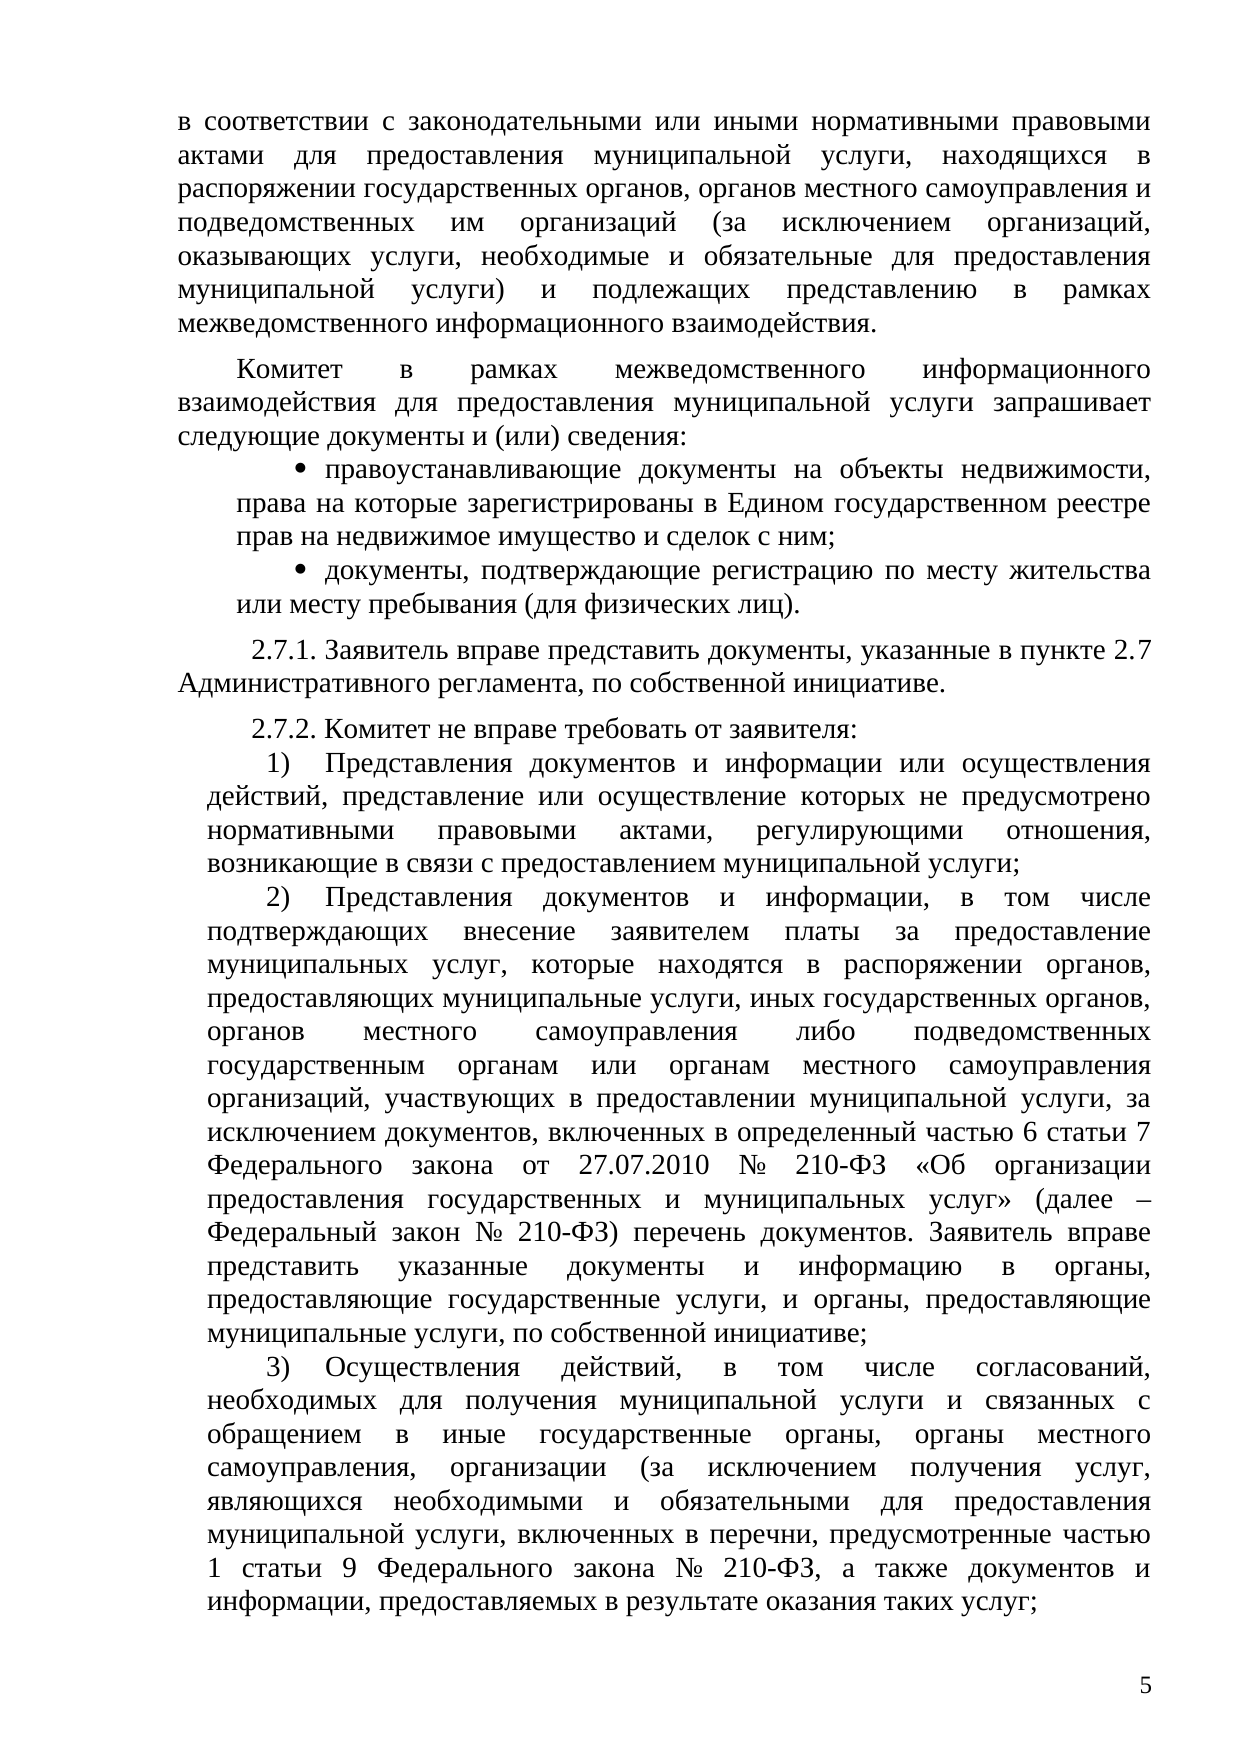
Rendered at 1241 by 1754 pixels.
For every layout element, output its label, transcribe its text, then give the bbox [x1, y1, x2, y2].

text 2.7.2. Комитет не вправе требовать от заявителя: [177, 711, 1152, 745]
list Представления документов и информации, в том числе подтверждающих внесение заявителем платы за предоставление муниципальных услуг, которые находятся в распоряжении органов, предоставляющих муниципальные услуги, иных государственных органов, органов местного самоуправления либо подведомственных государственным органам или органам местного самоуправления организаций, участвующих в предоставлении муниципальной услуги, за исключением документов, включенных в определенный частью 6 статьи 7 Федерального закона от 27.07.2010 № 210-ФЗ «Об организации предоставления государственных и муниципальных услуг» (далее – Федеральный закон № 210-ФЗ) перечень документов. Заявитель вправе представить указанные документы и информацию в органы, предоставляющие государственные услуги, и органы, предоставляющие муниципальные услуги, по собственной инициативе; [207, 879, 1152, 1349]
list правоустанавливающие документы на объекты недвижимости, права на которые зарегистрированы в Едином государственном реестре прав на недвижимое имущество и сделок с ним; [236, 451, 1152, 552]
text Комитет в рамках межведомственного информационного взаимодействия для предоставления муниципальной услуги запрашивает следующие документы и (или) сведения: [177, 351, 1152, 451]
list Осуществления действий, в том числе согласований, необходимых для получения муниципальной услуги и связанных с обращением в иные государственные органы, органы местного самоуправления, организации (за исключением получения услуг, являющихся необходимыми и обязательными для предоставления муниципальной услуги, включенных в перечни, предусмотренные частью 1 статьи 9 Федерального закона № 210-ФЗ, а также документов и информации, предоставляемых в результате оказания таких услуг; [207, 1349, 1152, 1617]
list Представления документов и информации или осуществления действий, представление или осуществление которых не предусмотрено нормативными правовыми актами, регулирующими отношения, возникающие в связи с предоставлением муниципальной услуги; [207, 745, 1152, 879]
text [177, 103, 1152, 338]
list документы, подтверждающие регистрацию по месту жительства или месту пребывания (для физических лиц). [236, 552, 1152, 619]
text 2.7.1. Заявитель вправе представить документы, указанные в пункте 2.7 Административного регламента, по собственной инициативе. [177, 632, 1152, 699]
